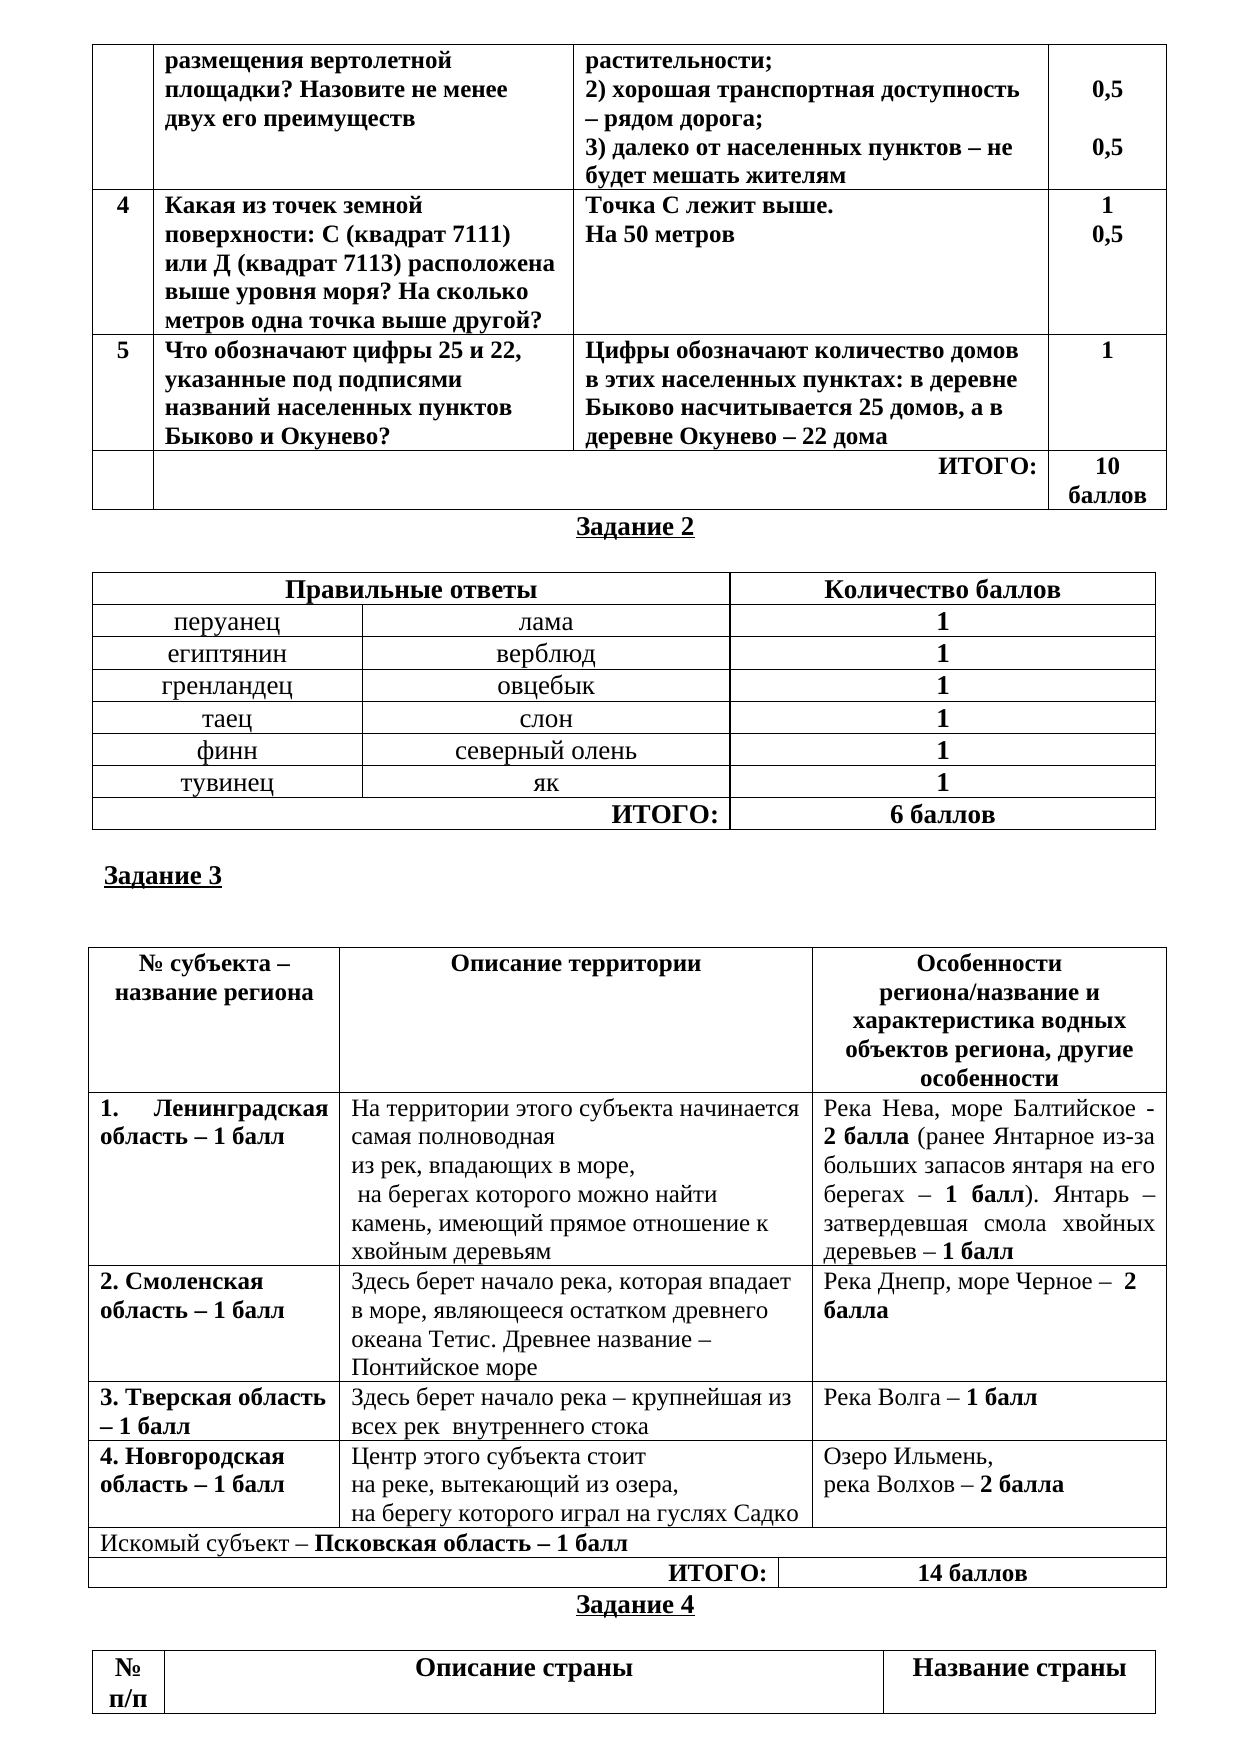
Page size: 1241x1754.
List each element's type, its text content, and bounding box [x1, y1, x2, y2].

table_header Правильные ответы [93, 573, 729, 604]
table_cell ИТОГО: [93, 798, 729, 829]
table_header Описание территории [340, 948, 812, 1092]
table_cell гренландец [93, 670, 362, 701]
table_cell 1 [731, 637, 1155, 668]
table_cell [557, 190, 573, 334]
table_cell Центр этого субъекта стоит на реке, вытекающий из озера, на берегу которого играл на гуслях Садко [340, 1441, 812, 1527]
table_cell 4 [93, 190, 153, 334]
table_cell 1 [731, 766, 1155, 797]
table_cell перуанец [93, 605, 362, 636]
text Задание 3 [103, 859, 1167, 890]
table_cell 4. Новгородская область – 1 балл [89, 1441, 339, 1527]
table_cell 1 0,5 0,5 0,5 [1049, 45, 1166, 189]
table_cell Река Волга – 1 балл [813, 1382, 1166, 1440]
table_header Особенности региона/название и характеристика водных объектов региона, другие особенности [813, 948, 1166, 1092]
table_cell 1 0,5 [1049, 190, 1166, 334]
table_cell Река Нева, море Балтийское - 2 балла (ранее Янтарное из-за больших запасов янтаря на его берегах – 1 балл). Янтарь – затвердевшая смола хвойных деревьев – 1 балл [813, 1093, 1166, 1265]
table_cell Что обозначают цифры 25 и 22, указанные под подписями названий населенных пунктов Быково и Окунево? [154, 335, 573, 450]
table_cell 3. Тверская область – 1 балл [89, 1382, 339, 1440]
table_cell 10 баллов [1049, 451, 1166, 508]
table_cell 1 [731, 670, 1155, 701]
text Задание 2 [103, 510, 1167, 541]
table_cell северный олень [363, 734, 729, 765]
table_cell 5 [93, 335, 153, 450]
text Задание 4 [103, 1588, 1167, 1619]
table_cell овцебык [363, 670, 729, 701]
table_cell таец [93, 702, 362, 733]
table_header № п/п [93, 1651, 164, 1713]
table_cell як [363, 766, 729, 797]
table_header Название страны [884, 1651, 1155, 1713]
table_header Описание страны [165, 1651, 883, 1713]
table_cell ИТОГО: [89, 1558, 778, 1587]
table_cell Здесь берет начало река – крупнейшая из всех рек внутреннего стока [340, 1382, 812, 1440]
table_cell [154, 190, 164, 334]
table_cell лама [363, 605, 729, 636]
table_cell Озеро Ильмень, река Волхов – 2 балла [813, 1441, 1166, 1527]
table_cell 1 [731, 605, 1155, 636]
table_cell 14 баллов [779, 1558, 1166, 1587]
table_cell 2. Смоленская область – 1 балл [89, 1266, 339, 1381]
table_cell Искомый субъект – Псковская область – 1 балл [89, 1528, 1166, 1557]
table_cell На территории этого субъекта начинается самая полноводная из рек, впадающих в море, на берегах которого можно найти камень, имеющий прямое отношение к хвойным деревьям [340, 1093, 812, 1265]
table_cell ИТОГО: [154, 451, 1048, 508]
table_cell [93, 451, 153, 508]
table_cell финн [93, 734, 362, 765]
table_cell Здесь берет начало река, которая впадает в море, являющееся остатком древнего океана Тетис. Древнее название – Понтийское море [340, 1266, 812, 1381]
table_cell слон [363, 702, 729, 733]
table_cell Точка С лежит выше. На [574, 190, 1048, 334]
table_cell тувинец [93, 766, 362, 797]
table_header Количество баллов [731, 573, 1155, 604]
table_cell Цифры обозначают количество домов в этих населенных пунктах: в деревне Быково насчитывается 25 домов, а в деревне Окунево – 22 дома [574, 335, 1048, 450]
table_cell египтянин [93, 637, 362, 668]
table_cell верблюд [363, 637, 729, 668]
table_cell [574, 45, 1048, 189]
table_cell 1. Ленинградская область – 1 балл [89, 1093, 339, 1265]
table_header № субъекта – название региона [89, 948, 339, 1092]
table_cell 1 [1049, 335, 1166, 450]
table_cell 1 [731, 702, 1155, 733]
table_cell Река Днепр, море Черное – 2 балла [813, 1266, 1166, 1381]
table_cell 3 [93, 45, 153, 189]
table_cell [154, 45, 573, 189]
table_cell 6 баллов [731, 798, 1155, 829]
table_cell 1 [731, 734, 1155, 765]
